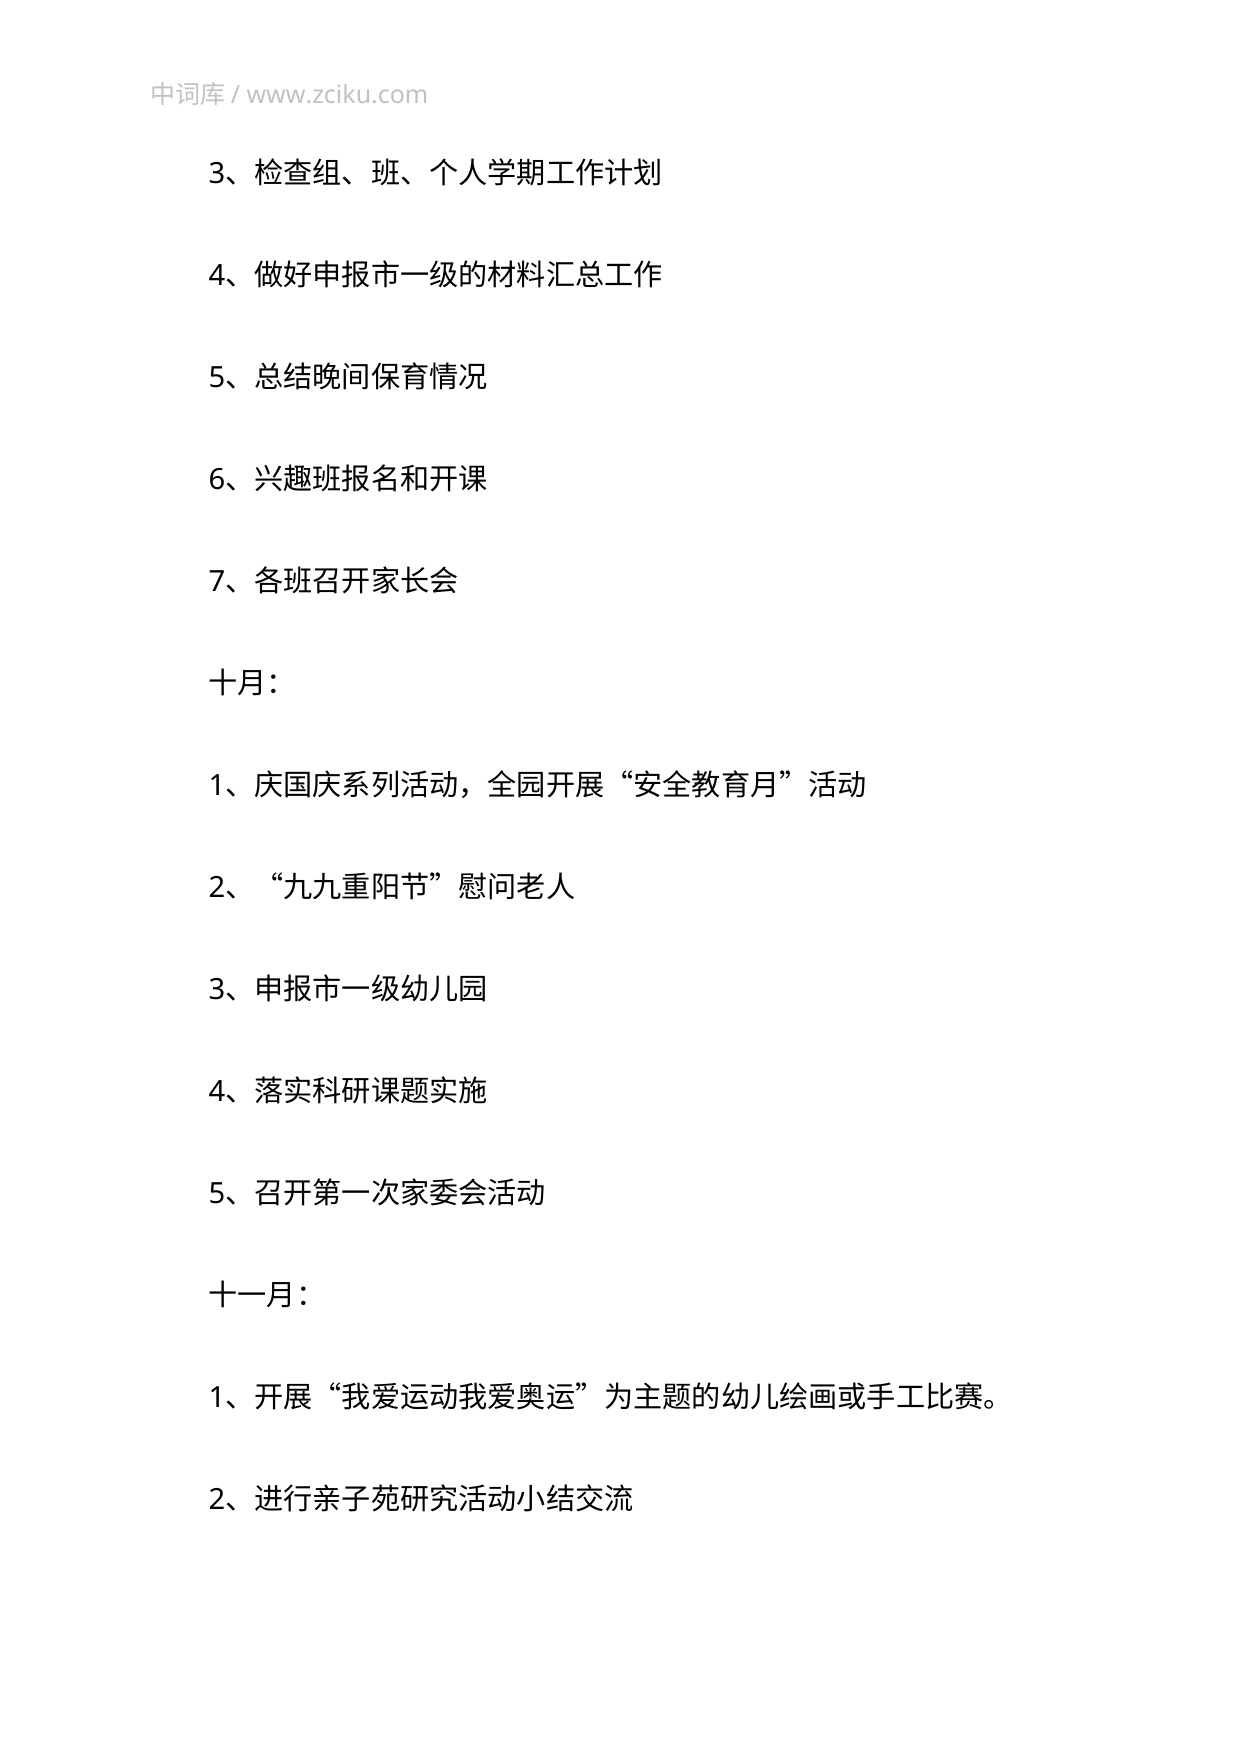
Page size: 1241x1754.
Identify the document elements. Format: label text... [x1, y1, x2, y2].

text 5、总结晚间保育情况 [150, 354, 1090, 396]
text 3、检查组、班、个人学期工作计划 [150, 150, 1090, 192]
text 1、开展“我爱运动我爱奥运”为主题的幼儿绘画或手工比赛。 [150, 1373, 1090, 1416]
text 5、召开第一次家委会活动 [150, 1169, 1090, 1212]
text 4、落实科研课题实施 [150, 1068, 1090, 1110]
text 7、各班召开家长会 [150, 558, 1090, 600]
text 6、兴趣班报名和开课 [150, 456, 1090, 498]
text 十月： [150, 660, 1090, 702]
text 2、进行亲子苑研究活动小结交流 [150, 1475, 1090, 1518]
text 4、做好申报市一级的材料汇总工作 [150, 252, 1090, 294]
text 十一月： [150, 1272, 1090, 1314]
text 3、申报市一级幼儿园 [150, 966, 1090, 1008]
text 2、“九九重阳节”慰问老人 [150, 864, 1090, 906]
text 1、庆国庆系列活动，全园开展“安全教育月”活动 [150, 762, 1090, 804]
